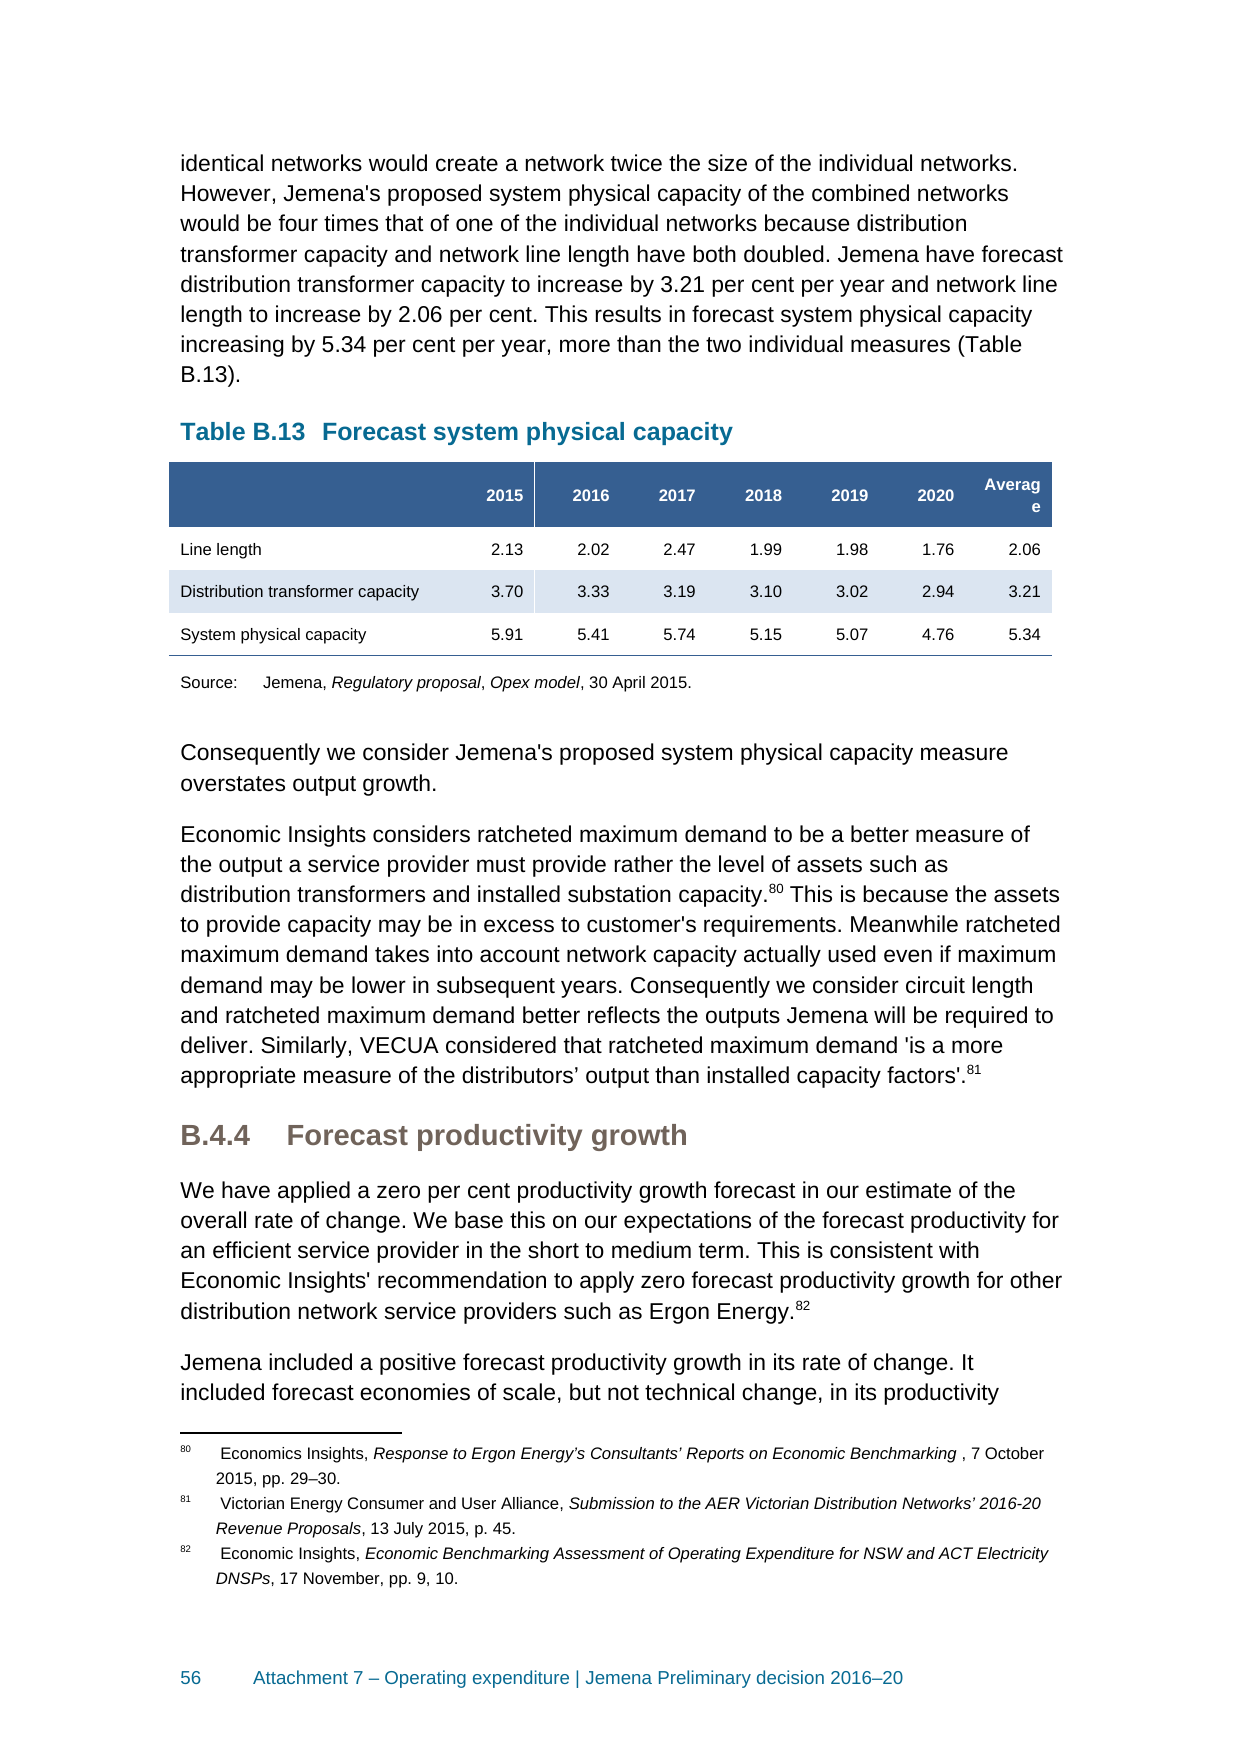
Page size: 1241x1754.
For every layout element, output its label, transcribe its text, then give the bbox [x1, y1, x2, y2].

table_cell Line length [169, 527, 448, 570]
subtitle Forecast productivity growth [180, 1117, 1063, 1151]
table_cell 1.76 [879, 527, 965, 570]
table_header 2019 [793, 462, 879, 527]
table_header 2015 [448, 462, 534, 527]
table_cell 3.21 [965, 570, 1052, 613]
table_cell System physical capacity [169, 613, 448, 655]
table_cell 3.02 [793, 570, 879, 613]
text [180, 1349, 1063, 1405]
table_header Average [965, 462, 1052, 527]
table_cell 5.34 [965, 613, 1052, 655]
picture [269, 1674, 273, 1684]
table_cell 5.41 [535, 613, 621, 655]
table_cell Distribution transformer capacity [169, 570, 448, 613]
table_cell 3.70 [448, 570, 534, 613]
table_cell 3.33 [535, 570, 621, 613]
table_cell 5.91 [448, 613, 534, 655]
text Economic Insights considers ratcheted maximum demand to be a better measure of the output a service provider must provide rather the level of assets such as distribution transformers and installed substation capacity. This is because the assets to provide capacity may be in excess to customer's requirements. Meanwhile ratcheted maximum demand takes into account network capacity actually used even if maximum demand may be lower in subsequent years. Consequently we consider circuit length and ratcheted maximum demand better reflects the outputs Jemena will be required to deliver. Similarly, VECUA considered that ratcheted maximum demand 'is a more appropriate measure of the distributors’ output than installed capacity factors'. [180, 821, 1063, 1089]
table_cell 2.94 [879, 570, 965, 613]
table_cell 2.02 [535, 527, 621, 570]
table_cell 5.07 [793, 613, 879, 655]
table_header [169, 462, 448, 527]
table_header 2016 [535, 462, 621, 527]
table_cell 5.74 [621, 613, 707, 655]
table_cell 4.76 [879, 613, 965, 655]
text We have applied a zero per cent productivity growth forecast in our estimate of the overall rate of change. We base this on our expectations of the forecast productivity for an efficient service provider in the short to medium term. This is consistent with Economic Insights' recommendation to apply zero forecast productivity growth for other distribution network service providers such as Ergon Energy. [180, 1177, 1063, 1324]
text Source: Jemena, Regulatory proposal, Opex model, 30 April 2015. [180, 673, 1063, 692]
table_cell 3.19 [621, 570, 707, 613]
table_cell 2.06 [965, 527, 1052, 570]
table_header 2017 [621, 462, 707, 527]
picture [695, 1674, 699, 1684]
table_cell 2.47 [621, 527, 707, 570]
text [180, 150, 1063, 388]
table_cell 5.15 [707, 613, 793, 655]
table_cell 3.10 [707, 570, 793, 613]
picture [296, 1670, 300, 1684]
table_cell 1.98 [793, 527, 879, 570]
table_cell 2.13 [448, 527, 534, 570]
text Consequently we consider Jemena's proposed system physical capacity measure overstates output growth. [180, 739, 1063, 796]
table_cell 1.99 [707, 527, 793, 570]
table_header 2018 [707, 462, 793, 527]
table_header 2020 [879, 462, 965, 527]
